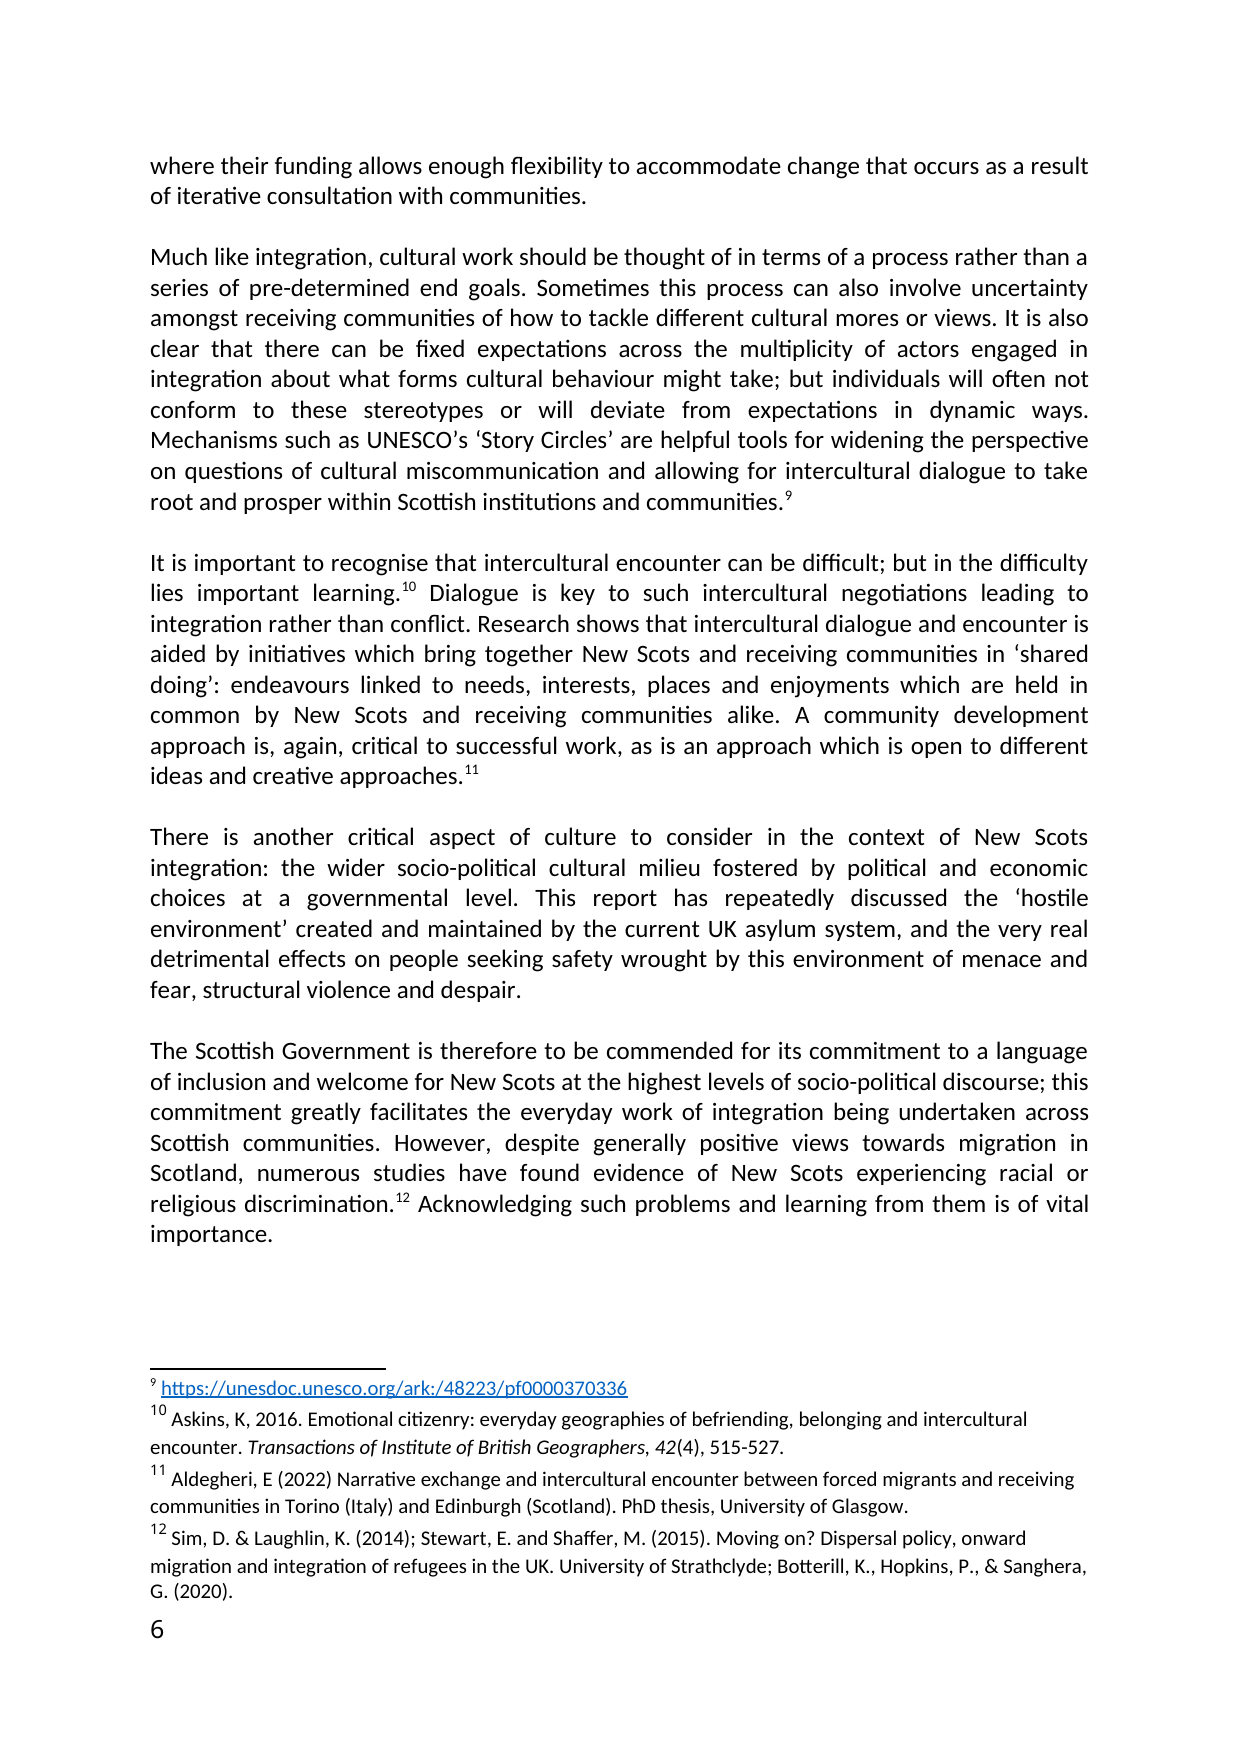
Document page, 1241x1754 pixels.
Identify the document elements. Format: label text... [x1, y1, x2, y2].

text The Scottish Government is therefore to be commended for its commitment to a language of inclusion and welcome for New Scots at the highest levels of socio-political discourse; this commitment greatly facilitates the everyday work of integration being undertaken across Scottish communities. However, despite generally positive views towards migration in Scotland, numerous studies have found evidence of New Scots experiencing racial or religious discrimination. Acknowledging such problems and learning from them is of vital importance. [150, 1035, 1090, 1249]
text There is another critical aspect of culture to consider in the context of New Scots integration: the wider socio-political cultural milieu fostered by political and economic choices at a governmental level. This report has repeatedly discussed the ‘hostile environment’ created and maintained by the current UK asylum system, and the very real detrimental effects on people seeking safety wrought by this environment of menace and fear, structural violence and despair. [150, 821, 1090, 1004]
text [150, 150, 1090, 211]
text Much like integration, cultural work should be thought of in terms of a process rather than a series of pre-determined end goals. Sometimes this process can also involve uncertainty amongst receiving communities of how to tackle different cultural mores or views. It is also clear that there can be fixed expectations across the multiplicity of actors engaged in integration about what forms cultural behaviour might take; but individuals will often not conform to these stereotypes or will deviate from expectations in dynamic ways. Mechanisms such as UNESCO’s ‘Story Circles’ are helpful tools for widening the perspective on questions of cultural miscommunication and allowing for intercultural dialogue to take root and prosper within Scottish institutions and communities. [150, 242, 1090, 516]
text It is important to recognise that intercultural encounter can be difficult; but in the difficulty lies important learning. Dialogue is key to such intercultural negotiations leading to integration rather than conflict. Research shows that intercultural dialogue and encounter is aided by initiatives which bring together New Scots and receiving communities in ‘shared doing’: endeavours linked to needs, interests, places and enjoyments which are held in common by New Scots and receiving communities alike. A community development approach is, again, critical to successful work, as is an approach which is open to different ideas and creative approaches. [150, 547, 1090, 791]
